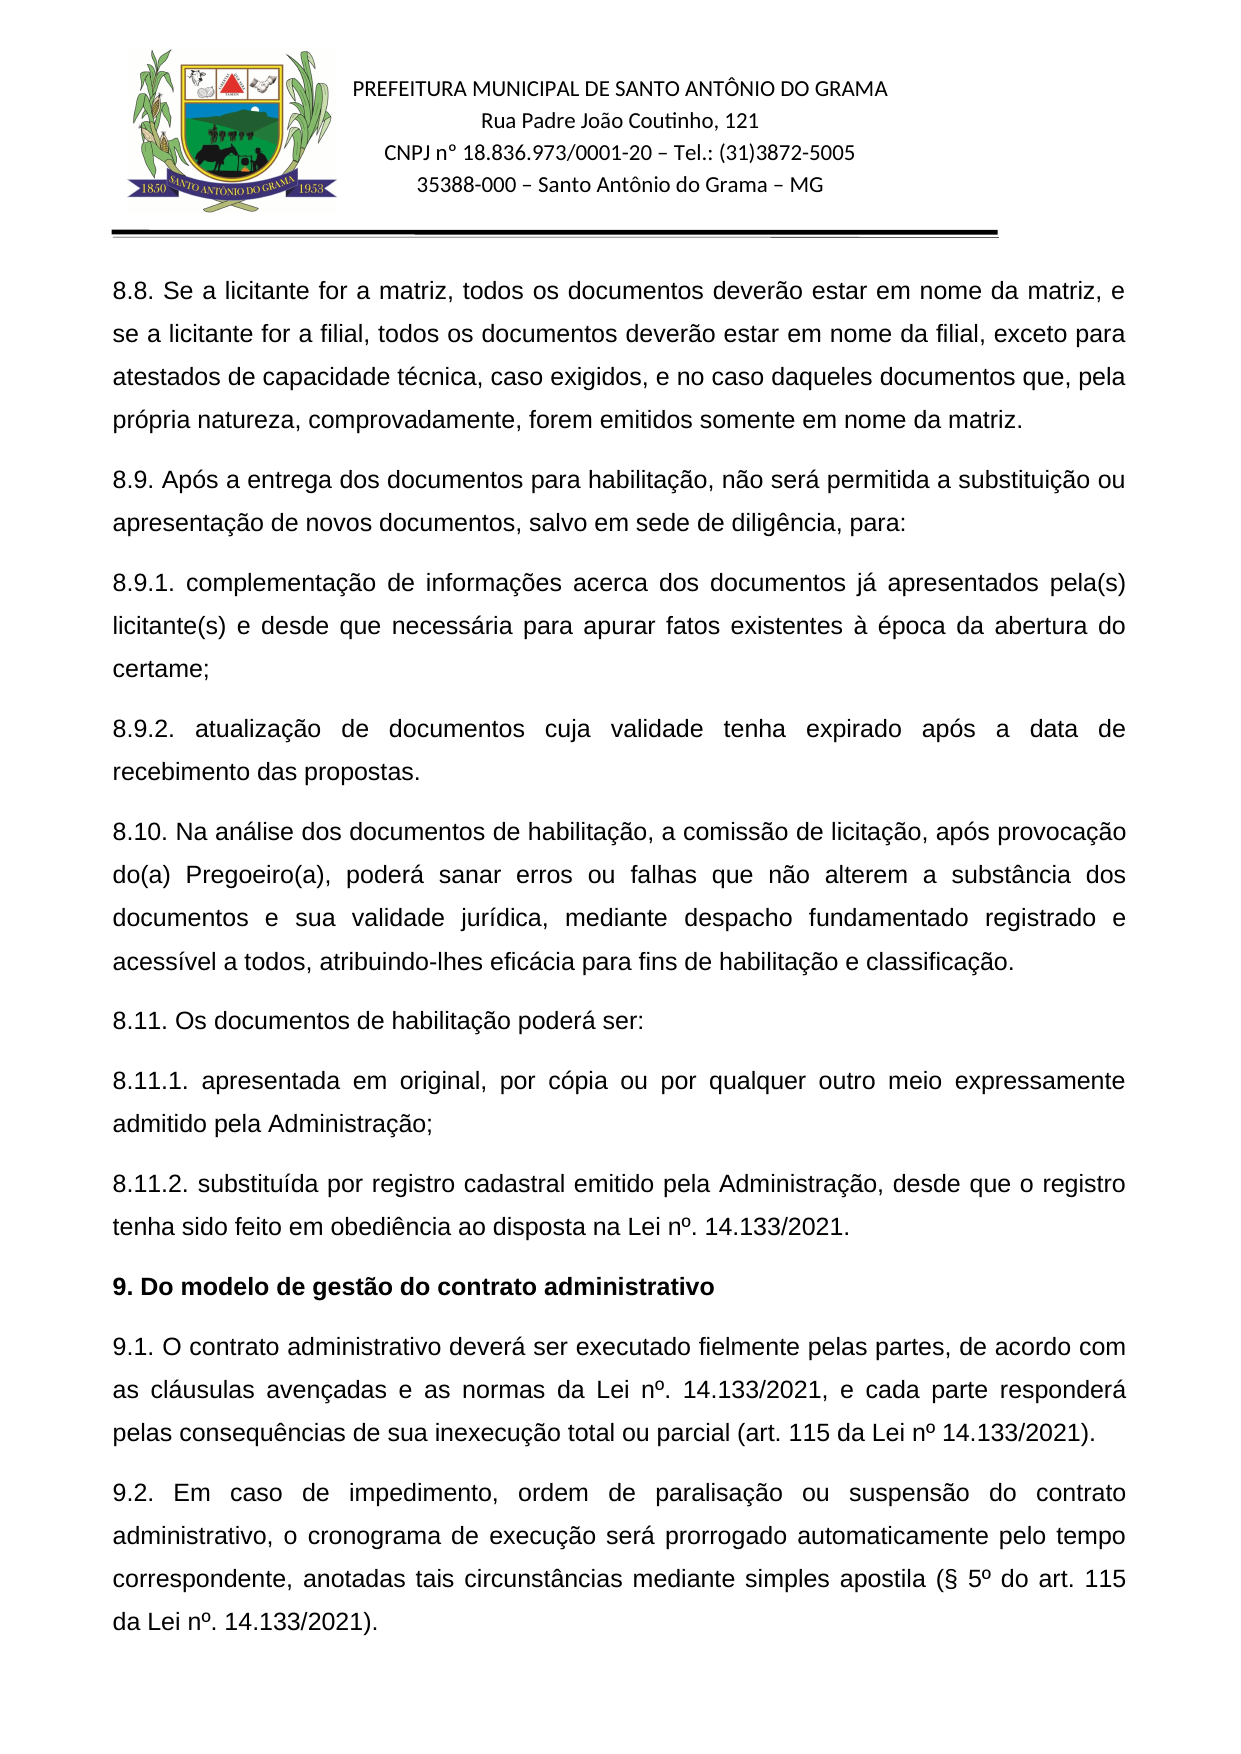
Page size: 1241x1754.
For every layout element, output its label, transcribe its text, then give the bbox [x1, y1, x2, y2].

text 9.1. O contrato administrativo deverá ser executado fielmente pelas partes, de acordo com as cláusulas avençadas e as normas da Lei nº. 14.133/2021, e cada parte responderá pelas consequências de sua inexecução total ou parcial (art. 115 da Lei nº 14.133/2021). [112, 1332, 1128, 1447]
text 8.11.1. apresentada em original, por cópia ou por qualquer outro meio expressamente admitido pela Administração; [112, 1066, 1128, 1138]
text 9. Do modelo de gestão do contrato administrativo [112, 1272, 1128, 1301]
picture [126, 48, 338, 213]
text 8.9.2. atualização de documentos cuja validade tenha expirado após a data de recebimento das propostas. [112, 714, 1128, 786]
text 8.9.1. complementação de informações acerca dos documentos já apresentados pela(s) licitante(s) e desde que necessária para apurar fatos existentes à época da abertura do certame; [112, 568, 1128, 683]
text 8.9. Após a entrega dos documentos para habilitação, não será permitida a substituição ou apresentação de novos documentos, salvo em sede de diligência, para: [112, 465, 1128, 537]
text 8.10. Na análise dos documentos de habilitação, a comissão de licitação, após provocação do(a) Pregoeiro(a), poderá sanar erros ou falhas que não alterem a substância dos documentos e sua validade jurídica, mediante despacho fundamentado registrado e acessível a todos, atribuindo-lhes eficácia para fins de habilitação e classificação. [112, 817, 1128, 975]
text 8.8. Se a licitante for a matriz, todos os documentos deverão estar em nome da matriz, e se a licitante for a filial, todos os documentos deverão estar em nome da filial, exceto para atestados de capacidade técnica, caso exigidos, e no caso daqueles documentos que, pela própria natureza, comprovadamente, forem emitidos somente em nome da matriz. [112, 276, 1128, 434]
text 9.2. Em caso de impedimento, ordem de paralisação ou suspensão do contrato administrativo, o cronograma de execução será prorrogado automaticamente pelo tempo correspondente, anotadas tais circunstâncias mediante simples apostila (§ 5º do art. 115 da Lei nº. 14.133/2021). [112, 1478, 1128, 1636]
text 8.11.2. substituída por registro cadastral emitido pela Administração, desde que o registro tenha sido feito em obediência ao disposta na Lei nº. 14.133/2021. [112, 1169, 1128, 1241]
text 8.11. Os documentos de habilitação poderá ser: [112, 1006, 1128, 1035]
